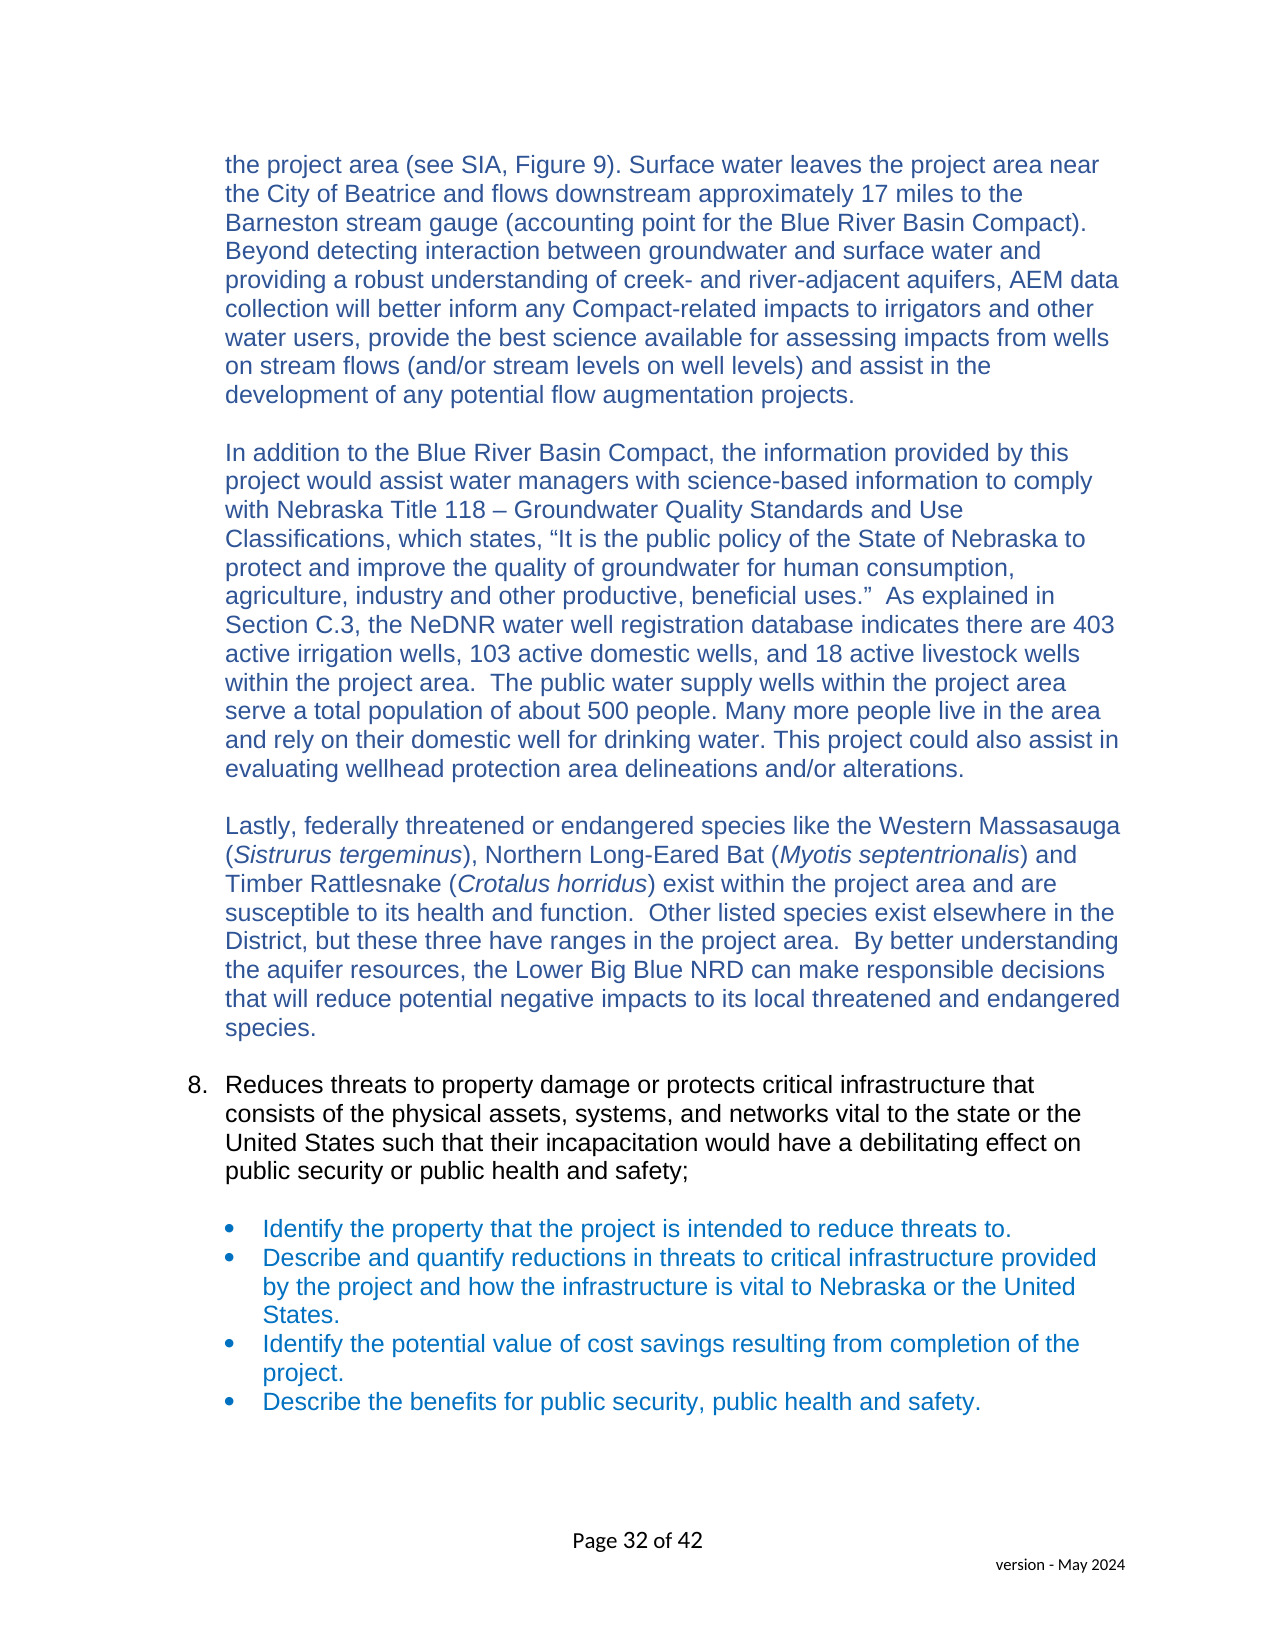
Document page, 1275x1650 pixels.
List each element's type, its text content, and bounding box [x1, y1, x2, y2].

text Lastly, federally threatened or endangered species like the Western Massasauga (Sistrurus tergeminus), Northern Long-Eared Bat (Myotis septentrionalis) and Timber Rattlesnake (Crotalus horridus) exist within the project area and are susceptible to its health and function. Other listed species exist elsewhere in the District, but these three have ranges in the project area. By better understanding the aquifer resources, the Lower Big Blue NRD can make responsible decisions that will reduce potential negative impacts to its local threatened and endangered species. [225, 811, 1125, 1041]
list Reduces threats to property damage or protects critical infrastructure that consists of the physical assets, systems, and networks vital to the state or the United States such that their incapacitation would have a debilitating effect on public security or public health and safety; [187, 1070, 1125, 1185]
list Identify the property that the project is intended to reduce threats to. [225, 1214, 1125, 1243]
list Describe and quantify reductions in threats to critical infrastructure provided by the project and how the infrastructure is vital to Nebraska or the United States. [225, 1243, 1125, 1329]
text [225, 150, 1125, 409]
list Identify the potential value of cost savings resulting from completion of the project. [225, 1329, 1125, 1387]
text In addition to the Blue River Basin Compact, the information provided by this project would assist water managers with science-based information to comply with Nebraska Title 118 – Groundwater Quality Standards and Use Classifications, which states, “It is the public policy of the State of Nebraska to protect and improve the quality of groundwater for human consumption, agriculture, industry and other productive, beneficial uses.” As explained in Section C.3, the NeDNR water well registration database indicates there are 403 active irrigation wells, 103 active domestic wells, and 18 active livestock wells within the project area. The public water supply wells within the project area serve a total population of about 500 people. Many more people live in the area and rely on their domestic well for drinking water. This project could also assist in evaluating wellhead protection area delineations and/or alterations. [225, 437, 1125, 782]
list Describe the benefits for public security, public health and safety. [225, 1387, 1125, 1415]
